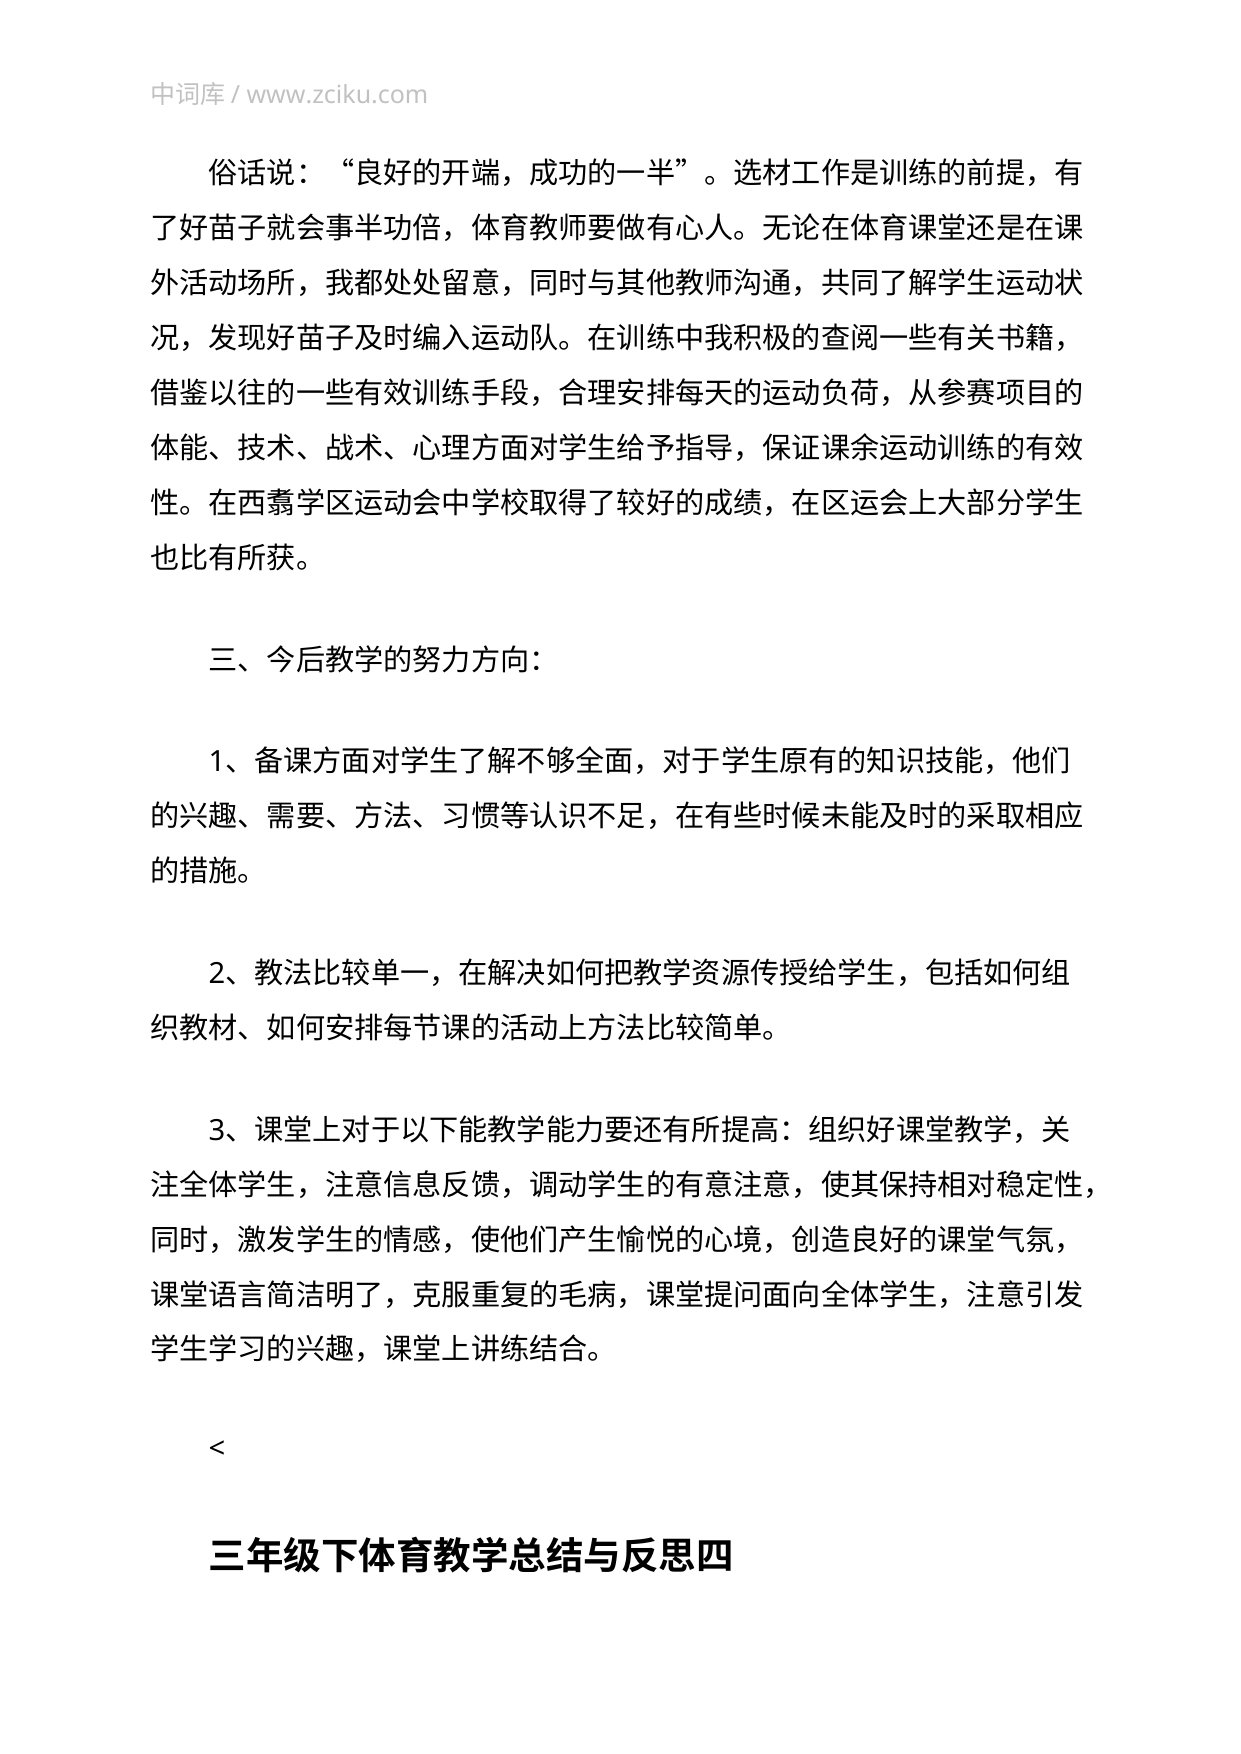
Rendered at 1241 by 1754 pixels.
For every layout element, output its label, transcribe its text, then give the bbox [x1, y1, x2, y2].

text 三、今后教学的努力方向： [150, 636, 1090, 678]
text 俗话说：“良好的开端，成功的一半”。选材工作是训练的前提，有了好苗子就会事半功倍，体育教师要做有心人。无论在体育课堂还是在课外活动场所，我都处处留意，同时与其他教师沟通，共同了解学生运动状况，发现好苗子及时编入运动队。在训练中我积极的查阅一些有关书籍，借鉴以往的一些有效训练手段，合理安排每天的运动负荷，从参赛项目的体能、技术、战术、心理方面对学生给予指导，保证课余运动训练的有效性。在西翥学区运动会中学校取得了较好的成绩，在区运会上大部分学生也比有所获。 [150, 150, 1090, 577]
text 三年级下体育教学总结与反思四 [150, 1526, 1090, 1580]
text 1、备课方面对学生了解不够全面，对于学生原有的知识技能，他们的兴趣、需要、方法、习惯等认识不足，在有些时候未能及时的采取相应的措施。 [150, 738, 1090, 890]
text 2、教法比较单一，在解决如何把教学资源传授给学生，包括如何组织教材、如何安排每节课的活动上方法比较简单。 [150, 949, 1090, 1047]
text 3、课堂上对于以下能教学能力要还有所提高：组织好课堂教学，关注全体学生，注意信息反馈，调动学生的有意注意，使其保持相对稳定性，同时，激发学生的情感，使他们产生愉悦的心境，创造良好的课堂气氛，课堂语言简洁明了，克服重复的毛病，课堂提问面向全体学生，注意引发学生学习的兴趣，课堂上讲练结合。 [150, 1106, 1090, 1368]
text < [150, 1428, 1090, 1467]
